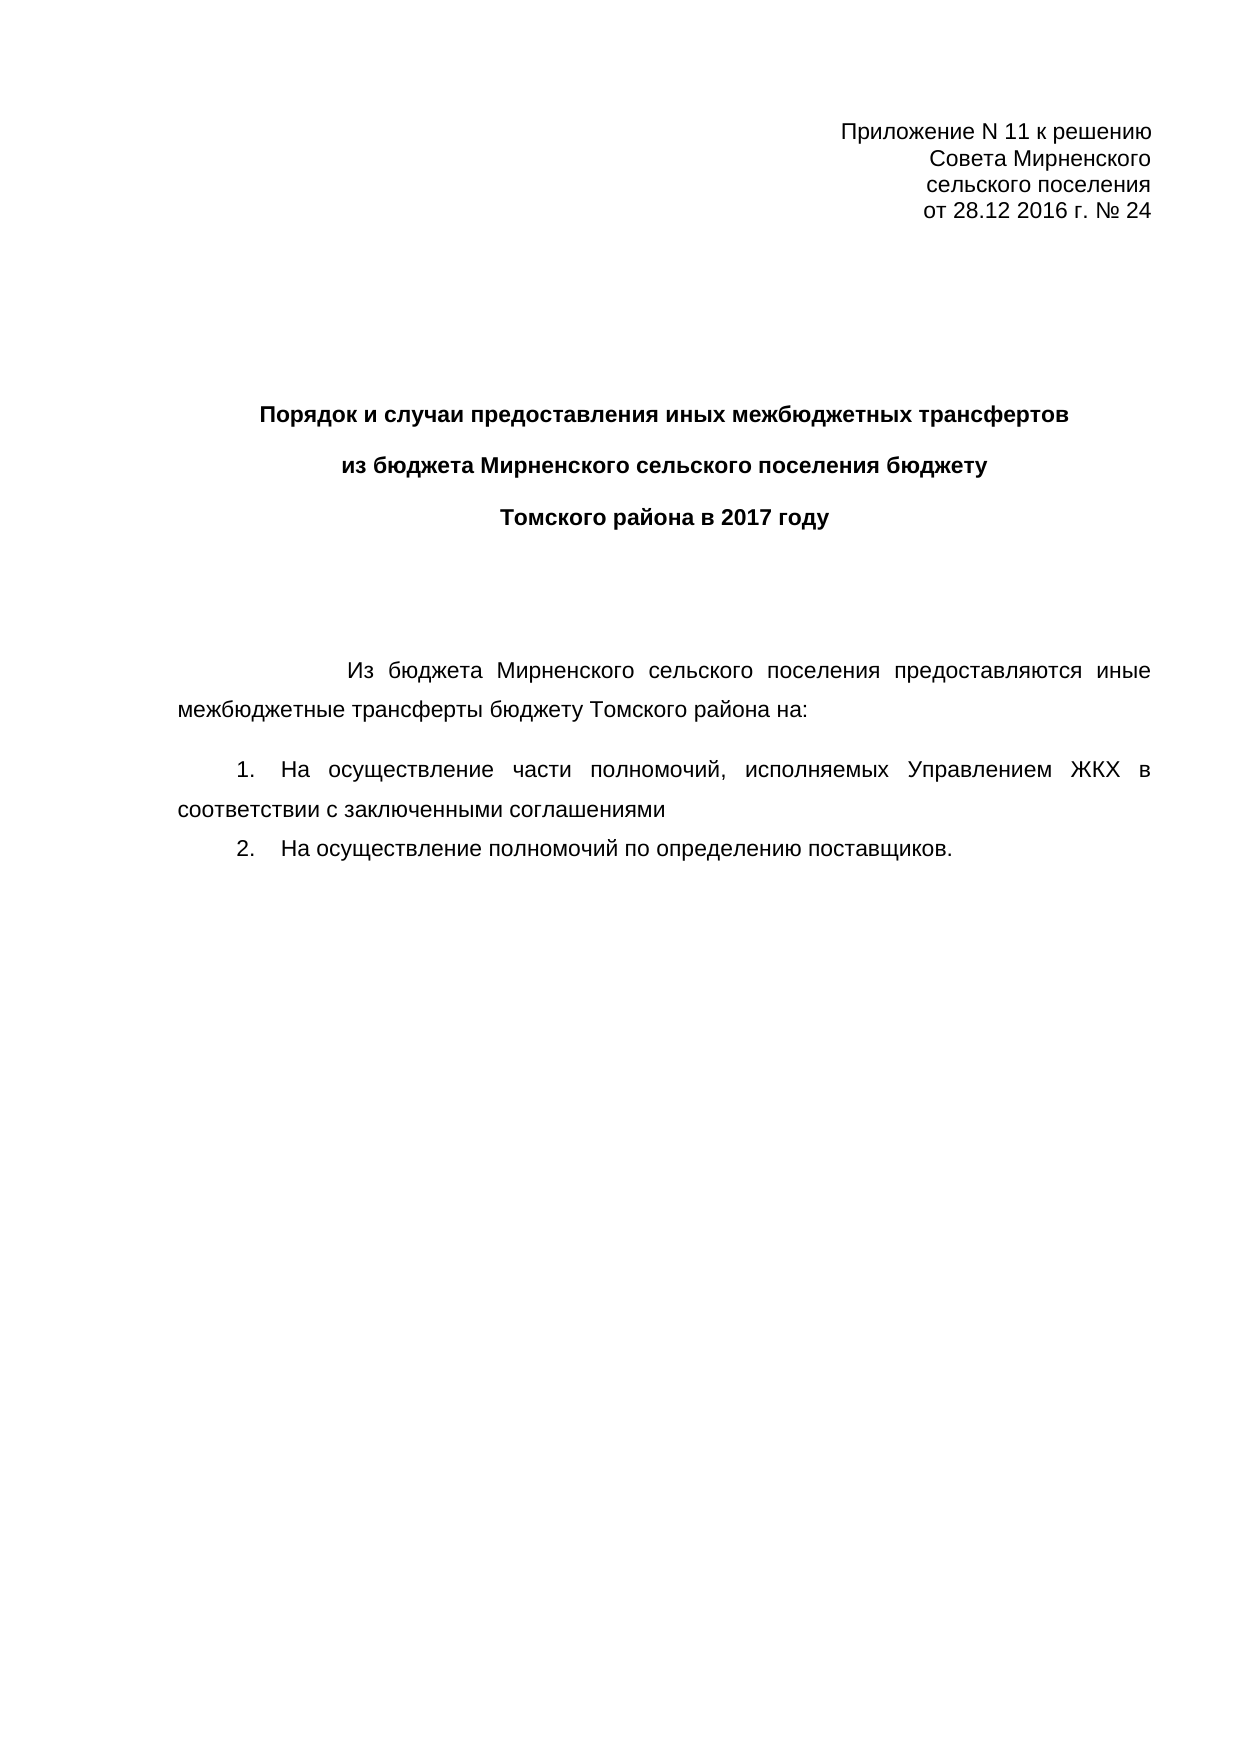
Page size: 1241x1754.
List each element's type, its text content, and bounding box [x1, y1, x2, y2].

text Из бюджета Мирненского сельского поселения предоставляются иные межбюджетные трансферты бюджету Томского района на: [177, 657, 1152, 722]
text Томского района в 2017 году [177, 503, 1152, 530]
subtitle Приложение N 11 к решению [177, 118, 1152, 144]
subtitle сельского поселения [177, 171, 1152, 197]
text из бюджета Мирненского сельского поселения бюджету [177, 452, 1152, 479]
text Порядок и случаи предоставления иных межбюджетных трансфертов [177, 401, 1152, 428]
subtitle Совета Мирненского [177, 144, 1152, 171]
list На осуществление части полномочий, исполняемых Управлением ЖКХ в соответствии с заключенными соглашениями [177, 756, 1152, 822]
text от 28.12 2016 г. № 24 [620, 197, 1152, 223]
list На осуществление полномочий по определению поставщиков. [177, 835, 1152, 862]
